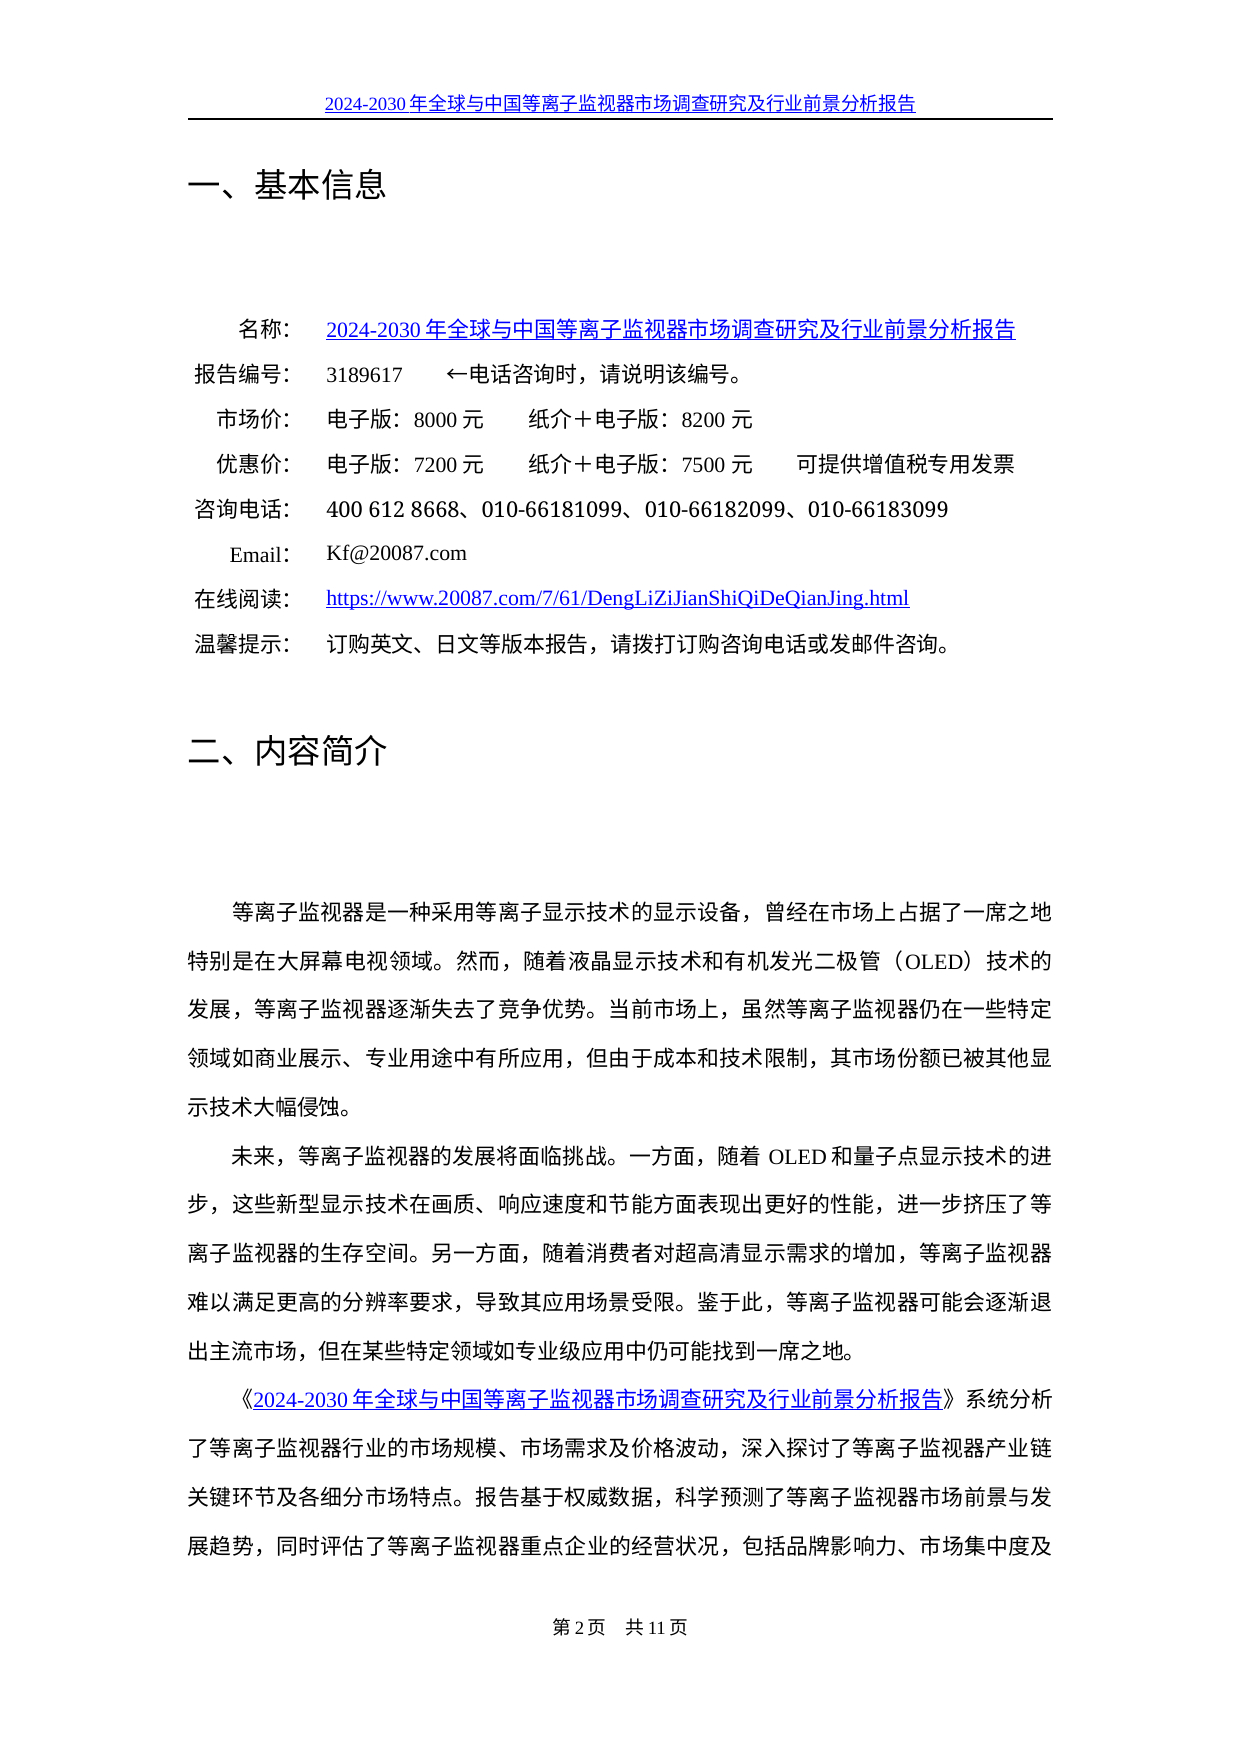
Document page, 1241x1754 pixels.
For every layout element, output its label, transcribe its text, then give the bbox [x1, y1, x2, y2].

table_cell 电子版：7200 元 纸介＋电子版：7500 元 可提供增值税专用发票 [315, 447, 1073, 492]
table_cell 温馨提示： [167, 627, 315, 672]
table_cell 400 612 8668、010-66181099、010-66182099、010-66183099 [315, 492, 1073, 537]
table_cell 电子版：8000 元 纸介＋电子版：8200 元 [315, 402, 1073, 447]
table_cell [315, 582, 1073, 627]
table_cell Kf@20087.com [315, 537, 1073, 582]
title 一、基本信息 [187, 150, 1053, 215]
table_cell 3189617 ←电话咨询时，请说明该编号。 [315, 357, 1073, 402]
table_cell 咨询电话： [167, 492, 315, 537]
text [187, 894, 1053, 1561]
table_cell 优惠价： [167, 447, 315, 492]
table_cell 报告编号： [167, 357, 315, 402]
table_header 2024-2030年全球与中国等离子监视器市场调查研究及行业前景分析报告 [315, 312, 1073, 357]
table_cell Email： [167, 537, 315, 582]
table_header 名称： [167, 312, 315, 357]
table_cell 在线阅读： [167, 582, 315, 627]
table_cell 订购英文、日文等版本报告，请拨打订购咨询电话或发邮件咨询。 [315, 627, 1073, 672]
table_cell 市场价： [167, 402, 315, 447]
title 二、内容简介 [187, 717, 1053, 782]
